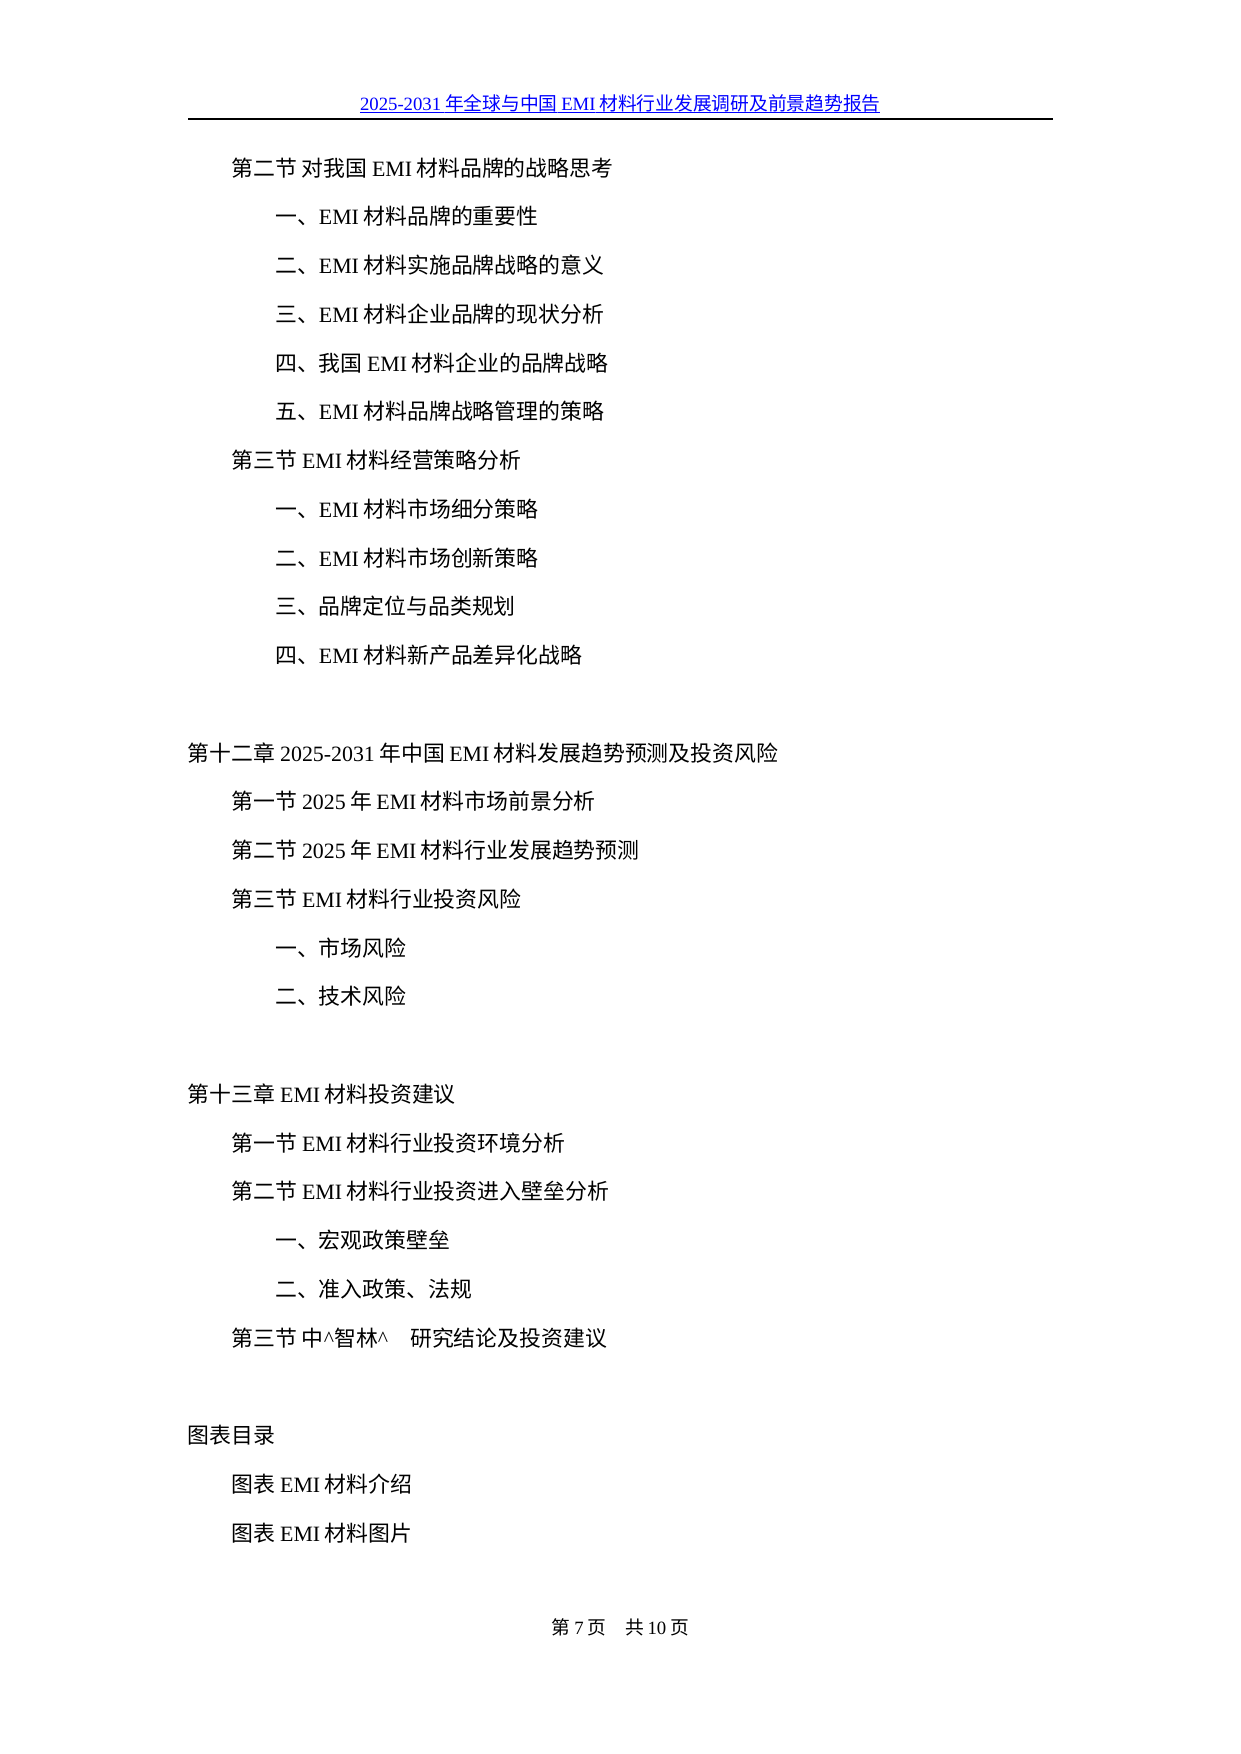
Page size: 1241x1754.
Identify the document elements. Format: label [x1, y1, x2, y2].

text [187, 150, 1053, 1548]
